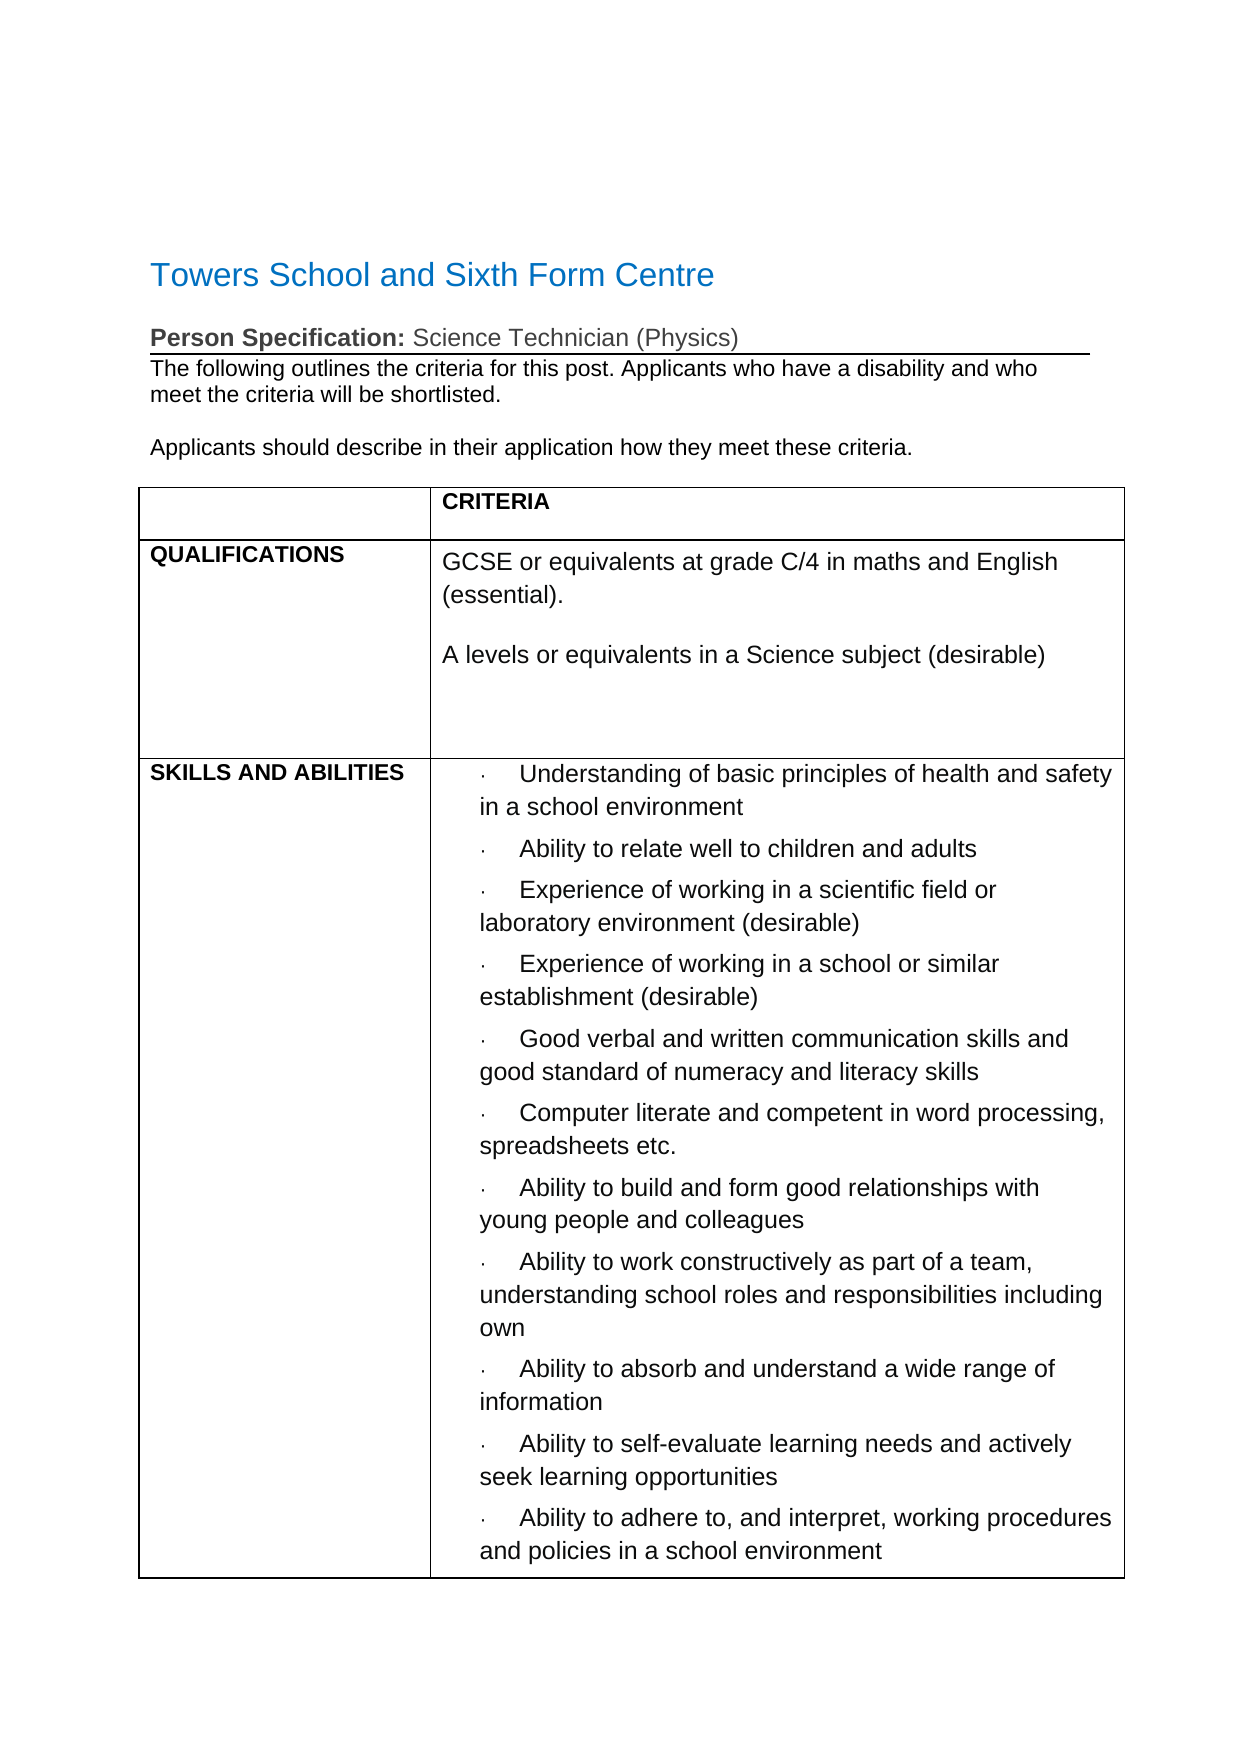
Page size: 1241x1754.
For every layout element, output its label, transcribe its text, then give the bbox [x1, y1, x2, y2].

table_cell · Understanding of basic principles of health and safety in a school environment · Ability to relate well to children and adults · Experience of working in a scientific field or laboratory environment (desirable) · Experience of working in a school or similar establishment (desirable) · Good verbal and written communication skills and good standard of numeracy and literacy skills · Computer literate and competent in word processing, spreadsheets etc. · Ability to build and form good relationships with young people and colleagues · Ability to work constructively as part of a team, understanding school roles and responsibilities including own · Ability to absorb and understand a wide range of information · Ability to self-evaluate learning needs and actively seek learning opportunities · Ability to adhere to, and interpret, working procedures and policies in a school environment [431, 759, 1124, 1577]
text The following outlines the criteria for this post. Applicants who have a disability and who meet the criteria will be shortlisted. [150, 355, 1090, 408]
text Towers School and Sixth Form Centre [150, 255, 1090, 294]
table_cell QUALIFICATIONS [140, 541, 430, 758]
table_cell SKILLS AND ABILITIES [140, 759, 430, 1577]
table_cell GCSE or equivalents at grade C/4 in maths and English (essential). A levels or equivalents in a Science subject (desirable) [431, 541, 1124, 758]
table_header [140, 488, 430, 539]
text Person Specification: Science Technician (Physics) [150, 323, 1090, 353]
text Applicants should describe in their application how they meet these criteria. [150, 434, 1090, 460]
table_header CRITERIA [431, 488, 1124, 539]
